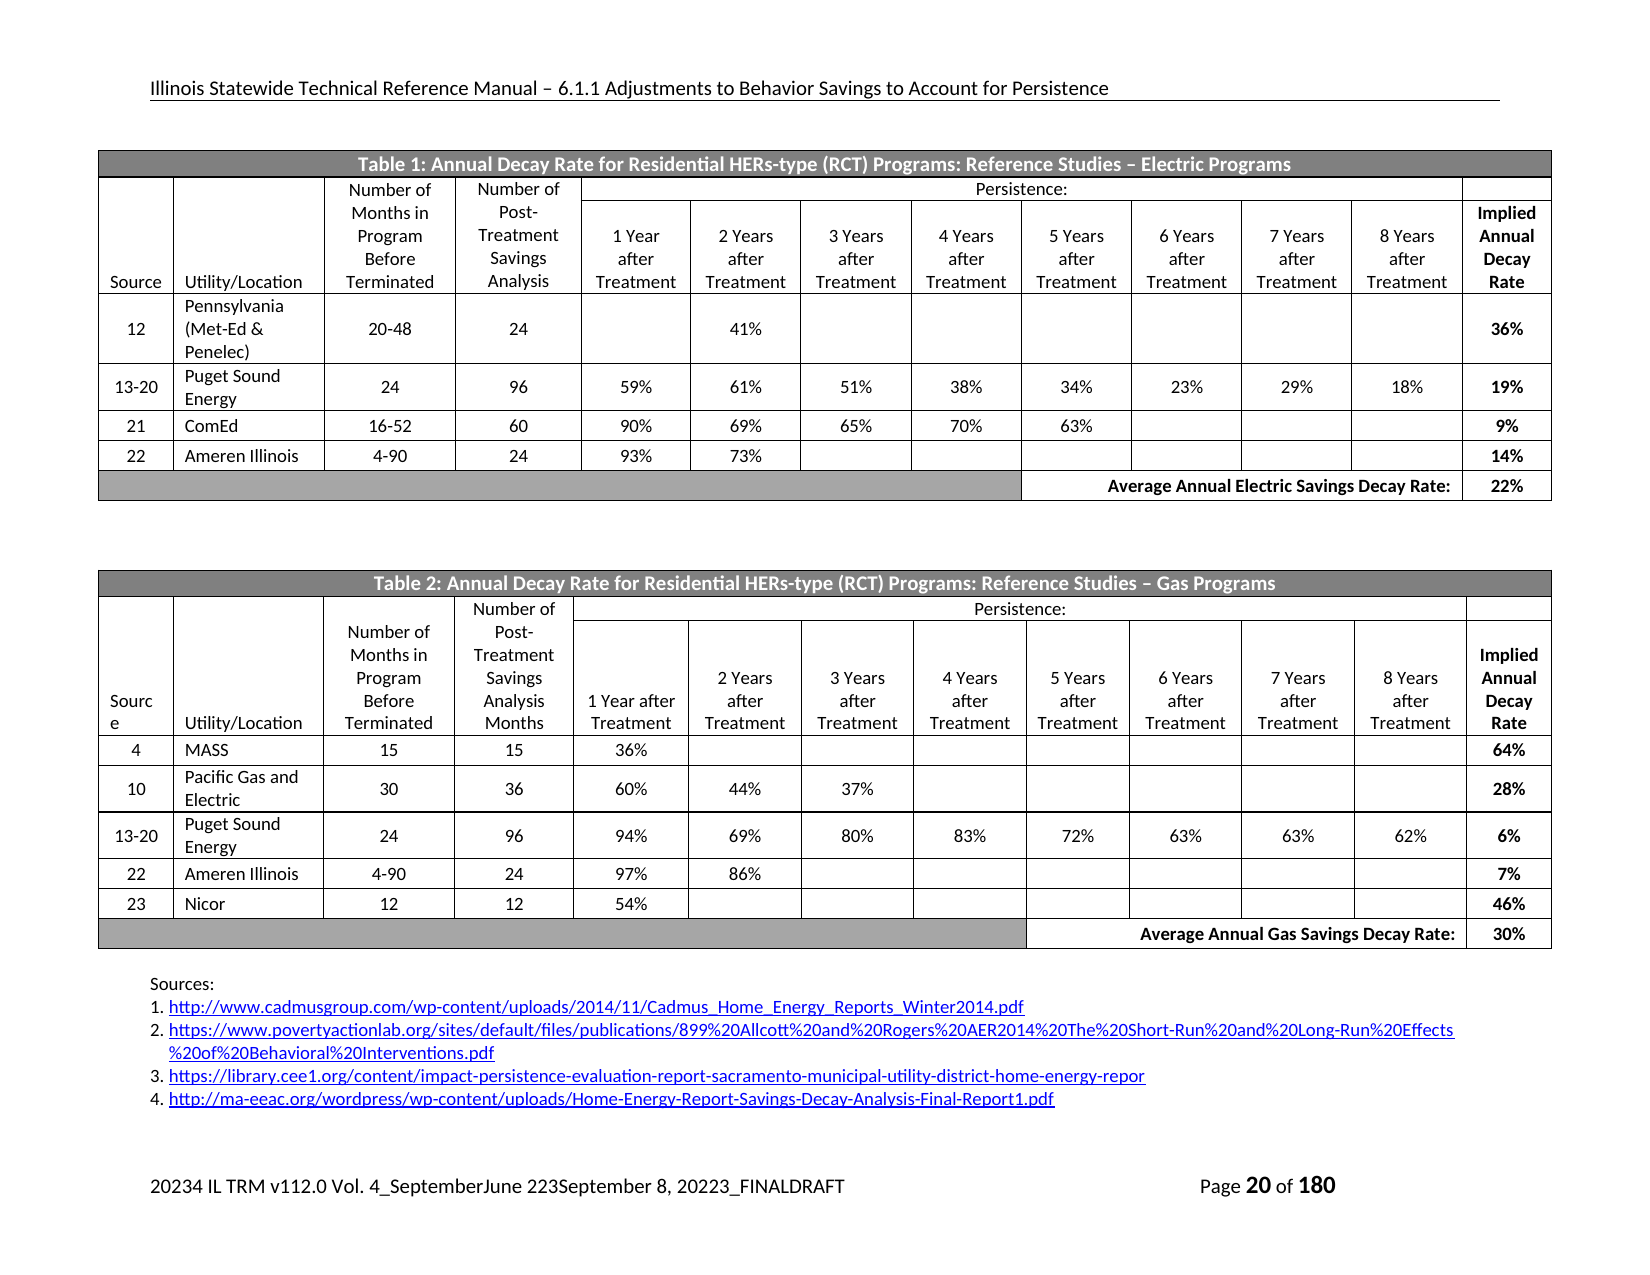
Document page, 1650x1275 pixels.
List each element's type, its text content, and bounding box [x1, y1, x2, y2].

table_cell 9% [1463, 411, 1551, 440]
table_cell 62% [1355, 813, 1466, 858]
table_cell [1132, 441, 1241, 470]
table_cell 4 Years after Treatment [912, 201, 1021, 293]
table_cell 3 Years after Treatment [801, 201, 911, 293]
table_cell 6 Years after Treatment [1132, 201, 1241, 293]
table_cell [1027, 766, 1129, 811]
table_cell [914, 889, 1026, 918]
table_cell [1130, 889, 1241, 918]
table_cell [1242, 766, 1354, 811]
table_cell 14% [1463, 441, 1551, 470]
list https://library.cee1.org/content/impact-persistence-evaluation-report-sacramento-municipal-utility-district-home-energy-repor [150, 1064, 1500, 1087]
table_cell [912, 441, 1021, 470]
table_cell 16-52 [325, 411, 455, 440]
table_cell [1352, 294, 1462, 363]
table_cell 96 [456, 364, 581, 410]
table_cell 63% [1130, 813, 1241, 858]
table_cell 1 Year after Treatment [574, 621, 688, 734]
table_cell Number of Post-Treatment Savings Analysis Months [456, 178, 581, 293]
table_cell 10 [99, 766, 173, 811]
table_cell Average Annual Electric Savings Decay Rate: [1022, 471, 1462, 500]
table_cell 72% [1027, 813, 1129, 858]
table_cell 5 Years after Treatment [1027, 621, 1129, 734]
table_cell Average Annual Gas Savings Decay Rate: [1027, 919, 1466, 948]
table_cell [914, 736, 1026, 764]
table_cell 83% [914, 813, 1026, 858]
table_cell 51% [801, 364, 911, 410]
table_cell Persistence: [582, 178, 1462, 200]
table_cell 29% [1242, 364, 1351, 410]
table_cell 60 [456, 411, 581, 440]
table_cell 22 [99, 859, 173, 888]
table_cell 6% [1467, 813, 1551, 858]
table_cell [1130, 859, 1241, 888]
table_cell 18% [1352, 364, 1462, 410]
table_cell Number of Months in Program Before Terminated [324, 597, 454, 734]
list http://ma-eeac.org/wordpress/wp-content/uploads/Home-Energy-Report-Savings-Decay-Analysis-Final-Report1.pdf [150, 1087, 1500, 1110]
table_cell [1352, 441, 1462, 470]
table_cell Puget Sound Energy [174, 364, 324, 410]
table_cell 23% [1132, 364, 1241, 410]
table_cell Number of Post-Treatment Savings Analysis Months [455, 597, 573, 734]
table_cell 23 [99, 889, 173, 918]
table_cell Implied Annual Decay Rate [1467, 621, 1551, 734]
table_cell 24 [455, 859, 573, 888]
table_cell [912, 294, 1021, 363]
table_cell 13-20 [99, 364, 173, 410]
table_cell [1022, 441, 1131, 470]
table_cell Source [99, 597, 173, 734]
table_cell 34% [1022, 364, 1131, 410]
table_cell [689, 889, 801, 918]
list https://www.povertyactionlab.org/sites/default/files/publications/899%20Allcott%20and%20Rogers%20AER2014%20The%20Short-Run%20and%20Long-Run%20Effects%20of%20Behavioral%20Interventions.pdf [150, 1018, 1500, 1064]
table_cell 2 Years after Treatment [691, 201, 800, 293]
table_cell 30% [1467, 919, 1551, 948]
table_cell 4 [99, 736, 173, 764]
table_cell [99, 919, 1026, 948]
table_cell 37% [802, 766, 913, 811]
table_cell [1355, 766, 1466, 811]
table_cell [1130, 736, 1241, 764]
text Sources: [150, 972, 1500, 995]
table_cell 80% [802, 813, 913, 858]
table_cell Ameren Illinois [174, 441, 324, 470]
table_cell 2 Years after Treatment [689, 621, 801, 734]
table_cell Puget Sound Energy [174, 813, 323, 858]
table_cell 97% [574, 859, 688, 888]
table_cell 59% [582, 364, 690, 410]
table_cell 60% [574, 766, 688, 811]
table_cell 5 Years after Treatment [1022, 201, 1131, 293]
table_header Table 1: Annual Decay Rate for Residential HERs-type (RCT) Programs: Reference Studies – Electric Programs [99, 151, 1551, 176]
table_cell [1355, 736, 1466, 764]
table_cell 69% [691, 411, 800, 440]
table_cell 64% [1467, 736, 1551, 764]
table_cell 7 Years after Treatment [1242, 201, 1351, 293]
table_cell [1242, 736, 1354, 764]
table_cell 44% [689, 766, 801, 811]
table_cell 21 [99, 411, 173, 440]
table_cell Utility/Location [174, 178, 324, 293]
table_cell 63% [1022, 411, 1131, 440]
table_cell 6 Years after Treatment [1130, 621, 1241, 734]
table_cell 3 Years after Treatment [802, 621, 913, 734]
table_cell 4-90 [325, 441, 455, 470]
table_cell [689, 736, 801, 764]
table_cell MASS [174, 736, 323, 764]
table_cell [802, 736, 913, 764]
table_cell 15 [455, 736, 573, 764]
table_cell 36 [455, 766, 573, 811]
table_cell 94% [574, 813, 688, 858]
table_cell Ameren Illinois [174, 859, 323, 888]
table_cell 1 Year after Treatment [582, 201, 690, 293]
table_cell 7% [1467, 859, 1551, 888]
table_cell [1022, 294, 1131, 363]
table_cell [1242, 294, 1351, 363]
table_cell 63% [1242, 813, 1354, 858]
table_cell [1355, 889, 1466, 918]
table_cell [1027, 736, 1129, 764]
table_cell Source [99, 178, 173, 293]
table_cell 65% [801, 411, 911, 440]
table_cell 20-48 [325, 294, 455, 363]
table_cell [802, 859, 913, 888]
table_cell 46% [1467, 889, 1551, 918]
table_cell [1027, 859, 1129, 888]
table_cell 12 [99, 294, 173, 363]
table_cell [99, 471, 1021, 500]
table_cell Number of Months in Program Before Terminated [325, 178, 455, 293]
table_cell 54% [574, 889, 688, 918]
table_header Table 2: Annual Decay Rate for Residential HERs-type (RCT) Programs: Reference Studies – Gas Programs [99, 571, 1551, 596]
table_cell 4-90 [324, 859, 454, 888]
table_cell 24 [456, 294, 581, 363]
table_cell 8 Years after Treatment [1352, 201, 1462, 293]
table_cell 90% [582, 411, 690, 440]
table_cell 38% [912, 364, 1021, 410]
table_cell 7 Years after Treatment [1242, 621, 1354, 734]
table_cell Implied Annual Decay Rate [1463, 201, 1551, 293]
table_cell Nicor [174, 889, 323, 918]
table_cell 24 [325, 364, 455, 410]
table_cell 15 [324, 736, 454, 764]
table_cell [1132, 294, 1241, 363]
table_cell Utility/Location [174, 597, 323, 734]
table_cell 41% [691, 294, 800, 363]
table_cell [1242, 441, 1351, 470]
table_cell [801, 294, 911, 363]
table_cell 12 [324, 889, 454, 918]
table_cell 24 [324, 813, 454, 858]
table_cell 36% [574, 736, 688, 764]
table_cell 70% [912, 411, 1021, 440]
table_cell 4 Years after Treatment [914, 621, 1026, 734]
table_cell 24 [456, 441, 581, 470]
table_cell 8 Years after Treatment [1355, 621, 1466, 734]
table_cell [801, 441, 911, 470]
table_cell [1352, 411, 1462, 440]
table_cell 96 [455, 813, 573, 858]
table_cell [1132, 411, 1241, 440]
table_cell Pennsylvania (Met-Ed & Penelec) [174, 294, 324, 363]
table_cell [1027, 889, 1129, 918]
table_cell [1130, 766, 1241, 811]
table_cell [1467, 597, 1551, 620]
table_cell [914, 859, 1026, 888]
table_cell 13-20 [99, 813, 173, 858]
table_cell ComEd [174, 411, 324, 440]
table_cell [802, 889, 913, 918]
table_cell 36% [1463, 294, 1551, 363]
table_cell 30 [324, 766, 454, 811]
table_cell [1242, 859, 1354, 888]
table_cell [1242, 411, 1351, 440]
table_cell 86% [689, 859, 801, 888]
table_cell [582, 294, 690, 363]
table_cell 73% [691, 441, 800, 470]
table_cell 69% [689, 813, 801, 858]
table_cell 12 [455, 889, 573, 918]
list http://www.cadmusgroup.com/wp-content/uploads/2014/11/Cadmus_Home_Energy_Reports_Winter2014.pdf [150, 995, 1500, 1018]
table_cell 28% [1467, 766, 1551, 811]
table_cell 22% [1463, 471, 1551, 500]
table_cell [914, 766, 1026, 811]
table_cell 19% [1463, 364, 1551, 410]
table_cell [1463, 178, 1551, 200]
table_cell 61% [691, 364, 800, 410]
table_cell Pacific Gas and Electric [174, 766, 323, 811]
table_cell 93% [582, 441, 690, 470]
table_cell 22 [99, 441, 173, 470]
table_cell [1242, 889, 1354, 918]
table_cell [1355, 859, 1466, 888]
table_cell Persistence: [574, 597, 1466, 620]
